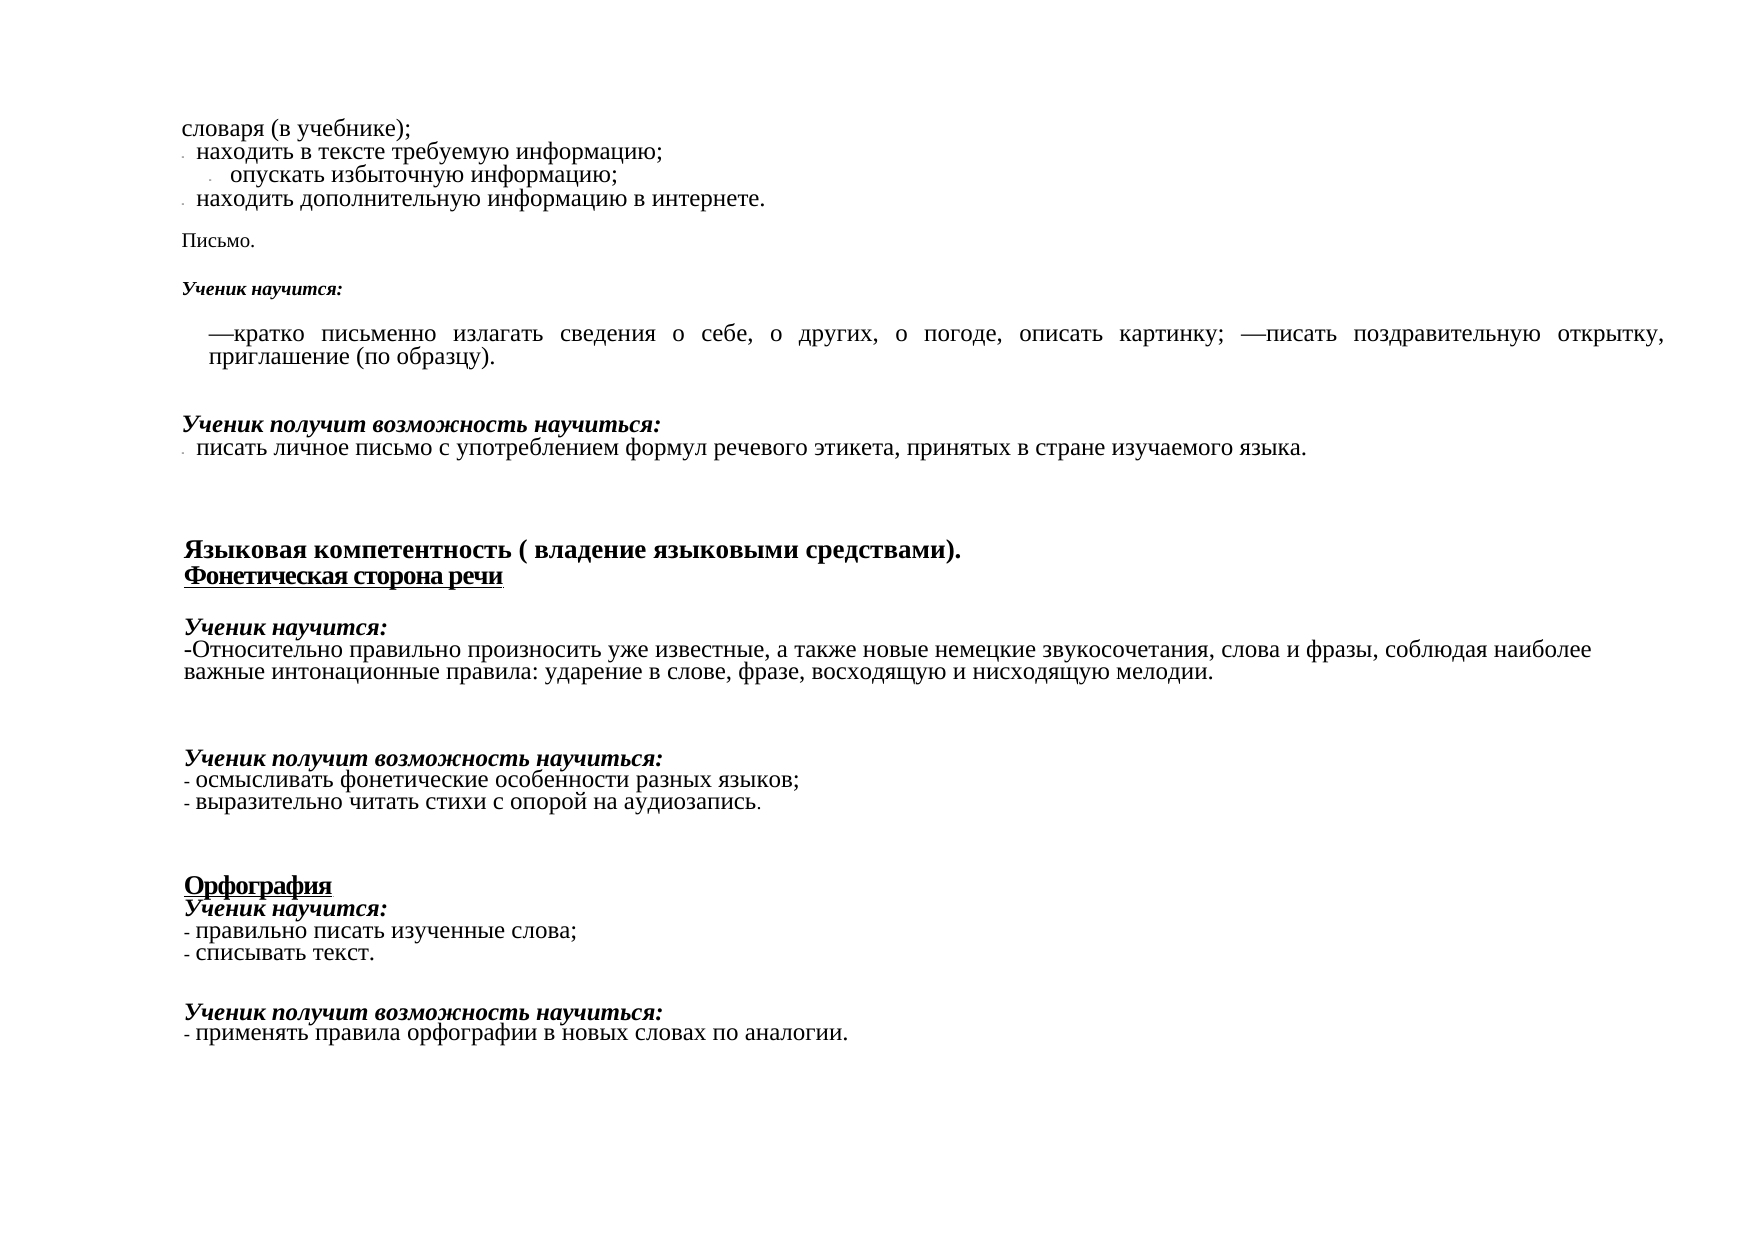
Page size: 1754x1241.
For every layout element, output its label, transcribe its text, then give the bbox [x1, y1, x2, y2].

list выразительно читать стихи с опорой на аудиозапись. [183, 792, 1665, 814]
list писать личное письмо с употреблением формул речевого этикета, принятых в стране изучаемого языка. [181, 437, 1665, 460]
text Ученик получит возможность научиться: [181, 413, 1665, 437]
text Орфография [183, 873, 1665, 899]
list осмысливать фонетические особенности разных языков; [349, 770, 1665, 792]
list находить в тексте требуемую информацию; [181, 141, 1665, 164]
list правильно писать изученные слова; [183, 921, 1665, 943]
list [181, 118, 1665, 141]
text Фонетическая сторона речи [183, 564, 1665, 590]
list применять правила орфографии в новых словах по аналогии. [503, 1025, 1665, 1044]
text —кратко письменно излагать сведения о себе, о других, о погоде, описать картинку; —писать поздравительную открытку, приглашение (по образцу). [208, 322, 1665, 369]
list опускать избыточную информацию; [208, 164, 1665, 187]
list применять правила орфографии в новых словах по аналогии. [183, 1025, 439, 1044]
text Ученик получит возможность научиться: [183, 748, 1665, 770]
text Ученик научится: [183, 899, 1665, 921]
text Письмо. [181, 226, 1665, 253]
list осмысливать фонетические особенности разных языков; [183, 770, 347, 792]
text -Относительно правильно произносить уже известные, а также новые немецкие звукосочетания, слова и фразы, соблюдая наиболее важные интонационные правила: ударение в слове, фразе, восходящую и нисходящую мелодии. [183, 640, 1665, 683]
text Ученик научится: [183, 620, 1665, 640]
text Ученик получит возможность научиться: [183, 1004, 1665, 1024]
list списывать текст. [183, 943, 1665, 965]
text Ученик научится: [181, 278, 1665, 299]
text Языковая компетентность ( владение языковыми средствами). [183, 538, 1665, 564]
list находить дополнительную информацию в интернете. [181, 187, 1665, 211]
